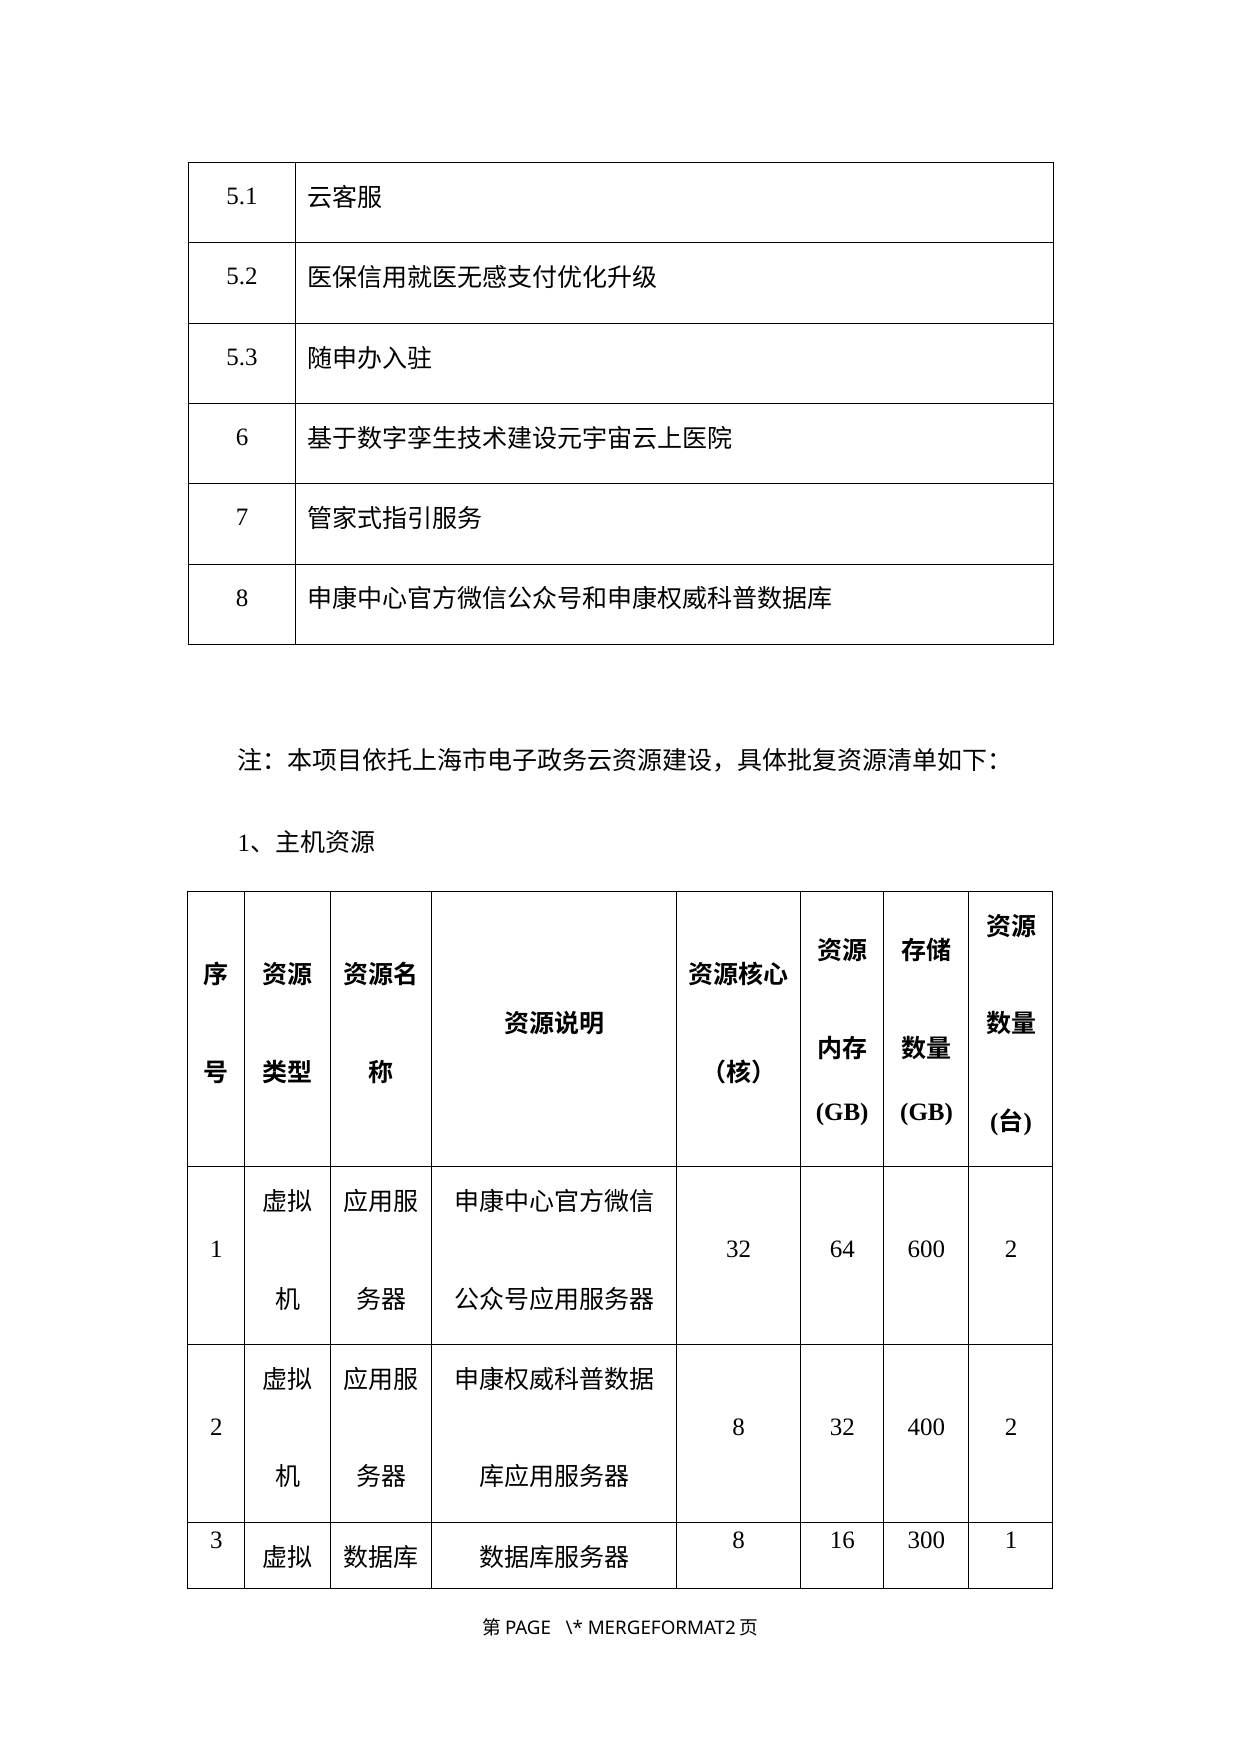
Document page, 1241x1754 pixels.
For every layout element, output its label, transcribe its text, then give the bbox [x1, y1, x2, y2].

table_cell 32 [801, 1345, 883, 1522]
table_cell 7 [189, 484, 295, 563]
table_cell 1 [188, 1167, 244, 1344]
table_header 资源说明 [432, 892, 676, 1166]
table_cell 数据库服务器 [331, 1523, 431, 1588]
table_cell 600 [884, 1167, 968, 1344]
table_header 资源名称 [331, 892, 431, 1166]
table_header 存储数量(GB) [884, 892, 968, 1166]
table_cell 申康中心官方微信公众号应用服务器 [432, 1167, 676, 1344]
table_cell 管家式指引服务 [296, 484, 1053, 563]
table_cell 虚拟机 [245, 1345, 330, 1522]
table_cell 随申办入驻 [296, 324, 1053, 403]
table_cell 16 [801, 1523, 883, 1588]
table_cell 1 [969, 1523, 1052, 1588]
table_header 资源类型 [245, 892, 330, 1166]
table_cell 8 [189, 565, 295, 644]
table_cell 基于数字孪生技术建设元宇宙云上医院 [296, 404, 1053, 483]
table_cell 5.1 [189, 163, 295, 242]
table_cell 申康中心官方微信公众号和申康权威科普数据库 [296, 565, 1053, 644]
table_cell 32 [677, 1167, 800, 1344]
table_cell 2 [969, 1345, 1052, 1522]
table_cell 医保信用就医无感支付优化升级 [296, 243, 1053, 323]
table_cell 2 [188, 1345, 244, 1522]
table_cell 虚拟机 [245, 1523, 330, 1588]
table_header 资源内存(GB) [801, 892, 883, 1166]
table_cell 64 [801, 1167, 883, 1344]
table_cell 5.2 [189, 243, 295, 323]
table_cell 300 [884, 1523, 968, 1588]
text 1、主机资源 [187, 809, 1053, 874]
table_header 资源核心（核） [677, 892, 800, 1166]
table_cell 8 [677, 1345, 800, 1522]
table_cell 400 [884, 1345, 968, 1522]
table_header 资源数量(台) [969, 892, 1052, 1166]
table_cell 5.3 [189, 324, 295, 403]
table_cell 云客服 [296, 163, 1053, 242]
table_cell 虚拟机 [245, 1167, 330, 1344]
table_cell 应用服务器 [331, 1345, 431, 1522]
table_header 序号 [188, 892, 244, 1166]
table_cell 数据库服务器 [432, 1523, 676, 1588]
table_cell 2 [969, 1167, 1052, 1344]
table_cell 8 [677, 1523, 800, 1588]
table_cell 6 [189, 404, 295, 483]
table_cell 申康权威科普数据库应用服务器 [432, 1345, 676, 1522]
table_cell 应用服务器 [331, 1167, 431, 1344]
text 注：本项目依托上海市电子政务云资源建设，具体批复资源清单如下： [187, 727, 1053, 792]
table_cell 3 [188, 1523, 244, 1588]
